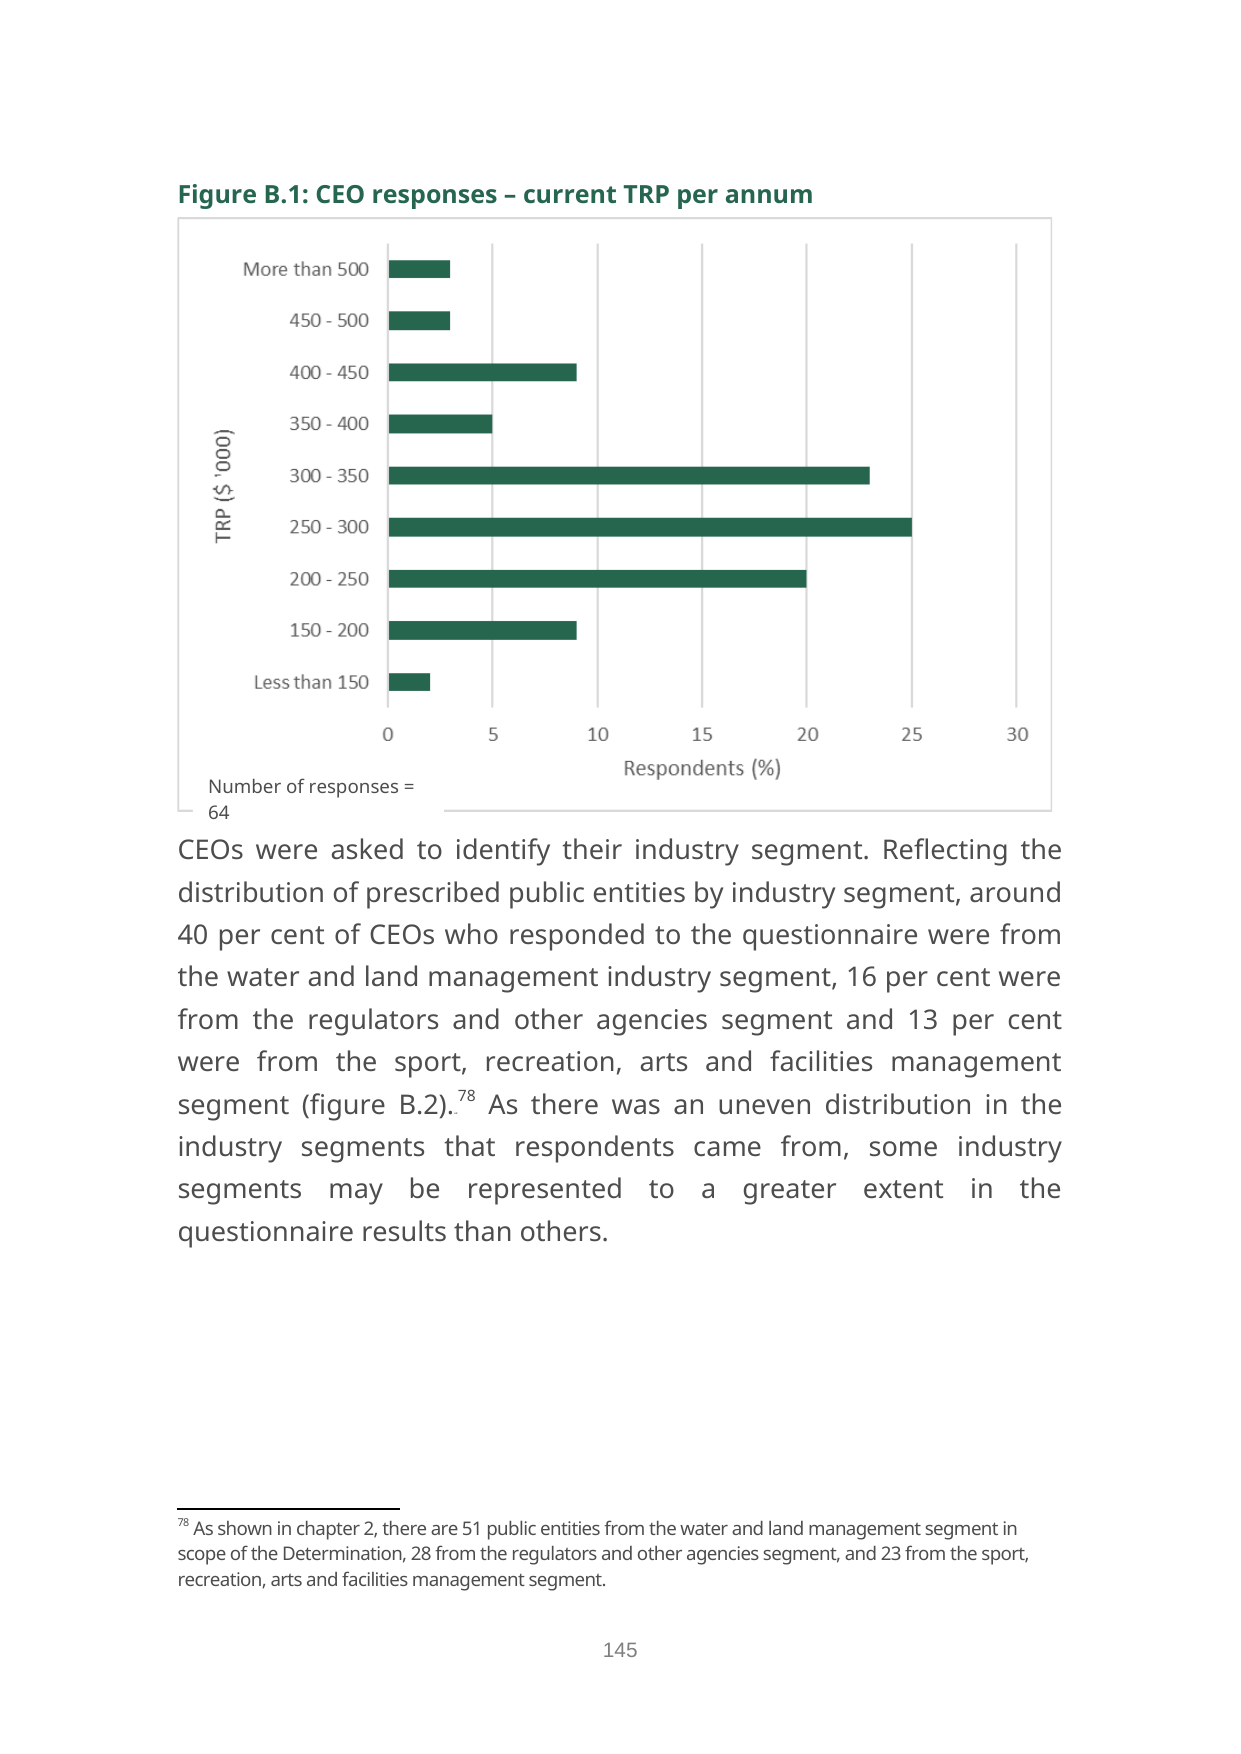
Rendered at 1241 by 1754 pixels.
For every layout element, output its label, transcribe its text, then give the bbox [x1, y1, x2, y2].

picture [177, 217, 1053, 812]
subtitle Figure B.1: CEO responses – current TRP per annum [177, 177, 1063, 211]
text CEOs were asked to identify their industry segment. Reflecting the distribution of prescribed public entities by industry segment, around 40 per cent of CEOs who responded to the questionnaire were from the water and land management industry segment, 16 per cent were from the regulators and other agencies segment and 13 per cent were from the sport, recreation, arts and facilities management segment (figure B.2).84F As there was an uneven distribution in the industry segments that respondents came from, some industry segments may be represented to a greater extent in the questionnaire results than others. [177, 831, 1063, 1249]
